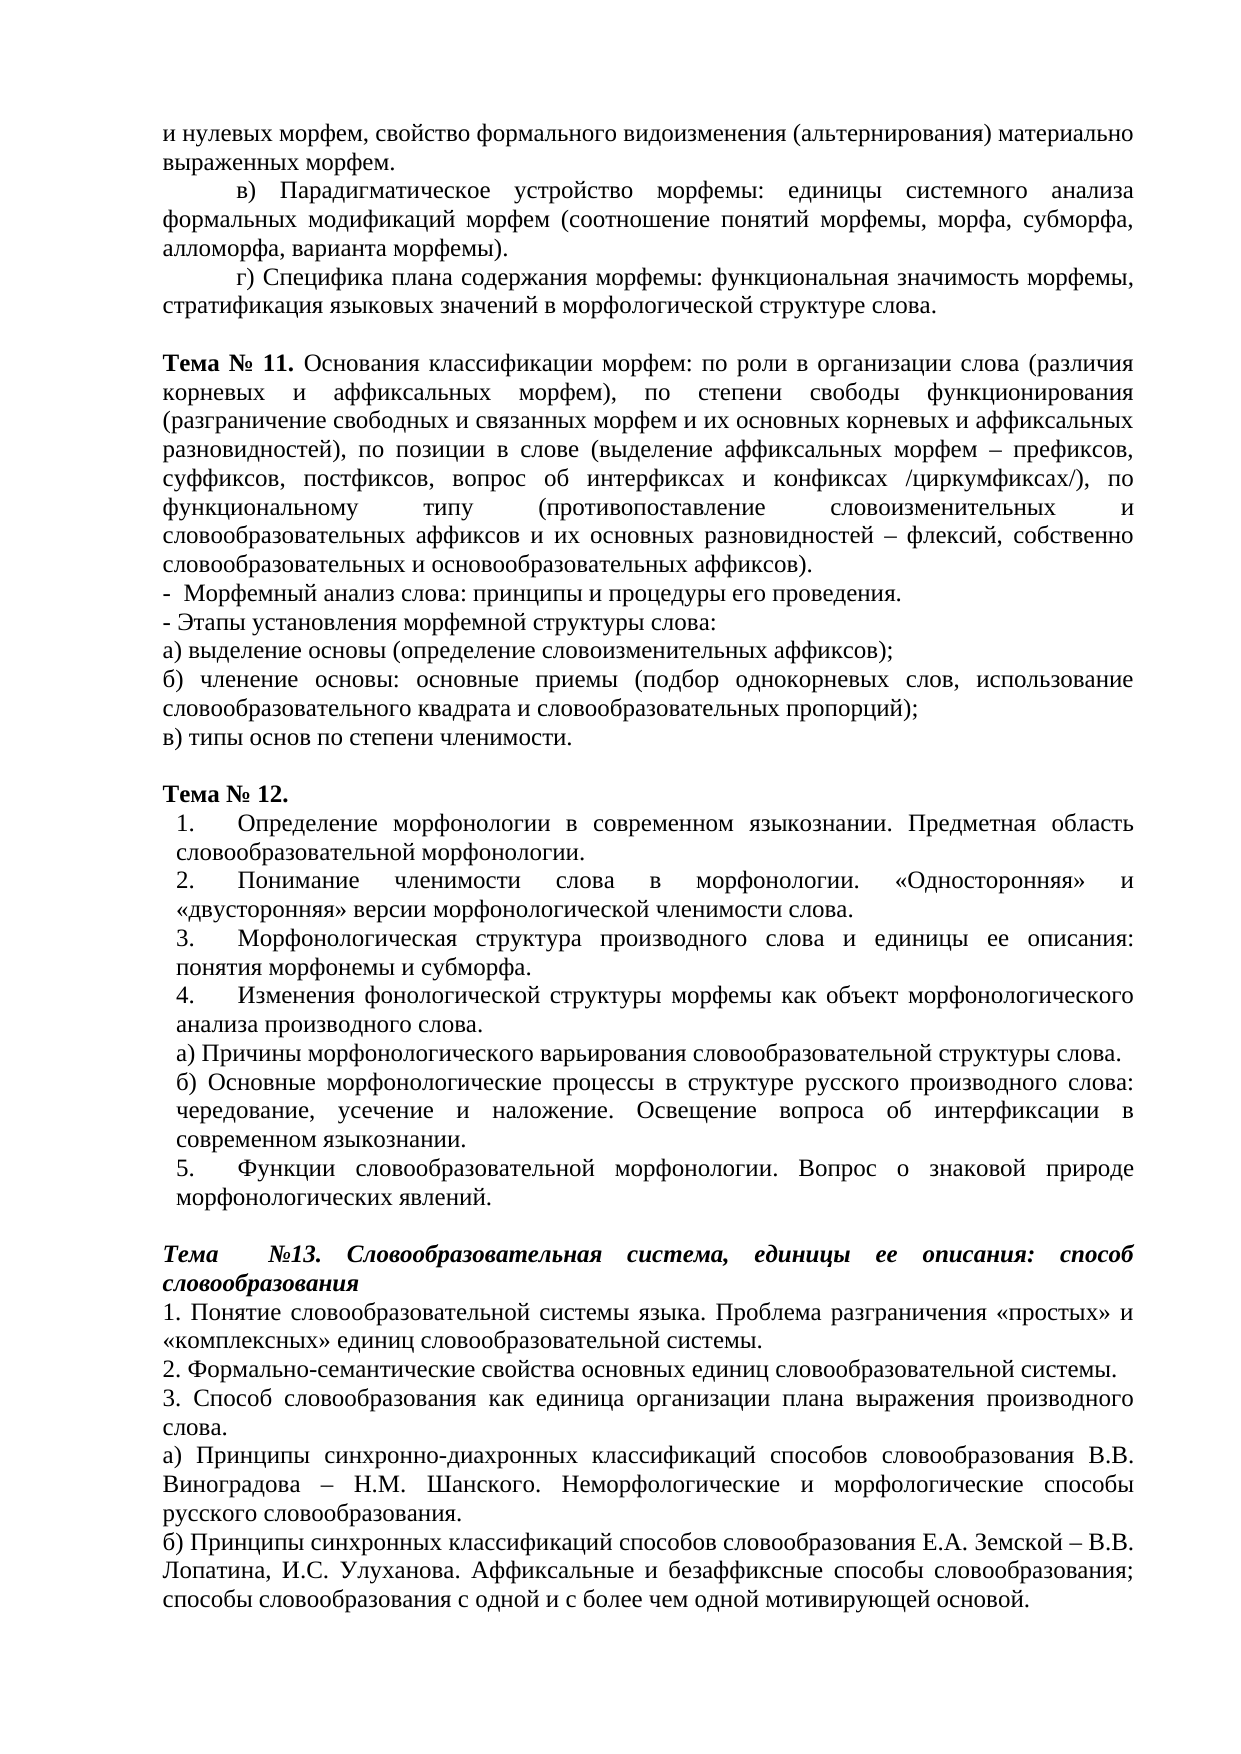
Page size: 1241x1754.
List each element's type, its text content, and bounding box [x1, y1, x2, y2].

text а) Причины морфонологического варьирования словообразовательной структуры слова. [176, 1038, 1135, 1067]
text г) Специфика плана содержания морфемы: функциональная значимость морфемы, стратификация языковых значений в морфологической структуре слова. [162, 262, 1135, 319]
text б) членение основы: основные приемы (подбор однокорневых слов, использование словообразовательного квадрата и словообразовательных пропорций); [162, 664, 1135, 722]
text Тема № 11. Основания классификации морфем: по роли в организации слова (различия корневых и аффиксальных морфем), по степени свободы функционирования (разграничение свободных и связанных морфем и их основных корневых и аффиксальных разновидностей), по позиции в слове (выделение аффиксальных морфем – префиксов, суффиксов, постфиксов, вопрос об интерфиксах и конфиксах /циркумфиксах/), по функциональному типу (противопоставление словоизменительных и словообразовательных аффиксов и их основных разновидностей – флексий, собственно словообразовательных и основообразовательных аффиксов). [162, 348, 1135, 578]
list Определение морфонологии в современном языкознании. Предметная область словообразовательной морфонологии. [176, 808, 1135, 866]
text - Этапы установления морфемной структуры слова: [162, 607, 1135, 636]
list Функции словообразовательной морфонологии. Вопрос о знаковой природе морфонологических явлений. [176, 1153, 1135, 1211]
text Тема № 12. [162, 779, 1135, 808]
list Морфонологическая структура производного слова и единицы ее описания: понятия морфонемы и субморфа. [176, 923, 1135, 981]
text - Морфемный анализ слова: принципы и процедуры его проведения. [162, 578, 1135, 607]
text б) Принципы синхронных классификаций способов словообразования Е.А. Земской – В.В. Лопатина, И.С. Улуханова. Аффиксальные и безаффиксные способы словообразования; способы словообразования с одной и с более чем одной мотивирующей основой. [162, 1527, 1135, 1613]
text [162, 118, 1135, 176]
text а) Принципы синхронно-диахронных классификаций способов словообразования В.В. Виноградова – Н.М. Шанского. Неморфологические и морфологические способы русского словообразования. [162, 1441, 1135, 1527]
text а) выделение основы (определение словоизменительных аффиксов); [162, 636, 1135, 664]
text б) Основные морфонологические процессы в структуре русского производного слова: чередование, усечение и наложение. Освещение вопроса об интерфиксации в современном языкознании. [176, 1067, 1135, 1153]
list Изменения фонологической структуры морфемы как объект морфонологического анализа производного слова. [176, 981, 1135, 1038]
text 1. Понятие словообразовательной системы языка. Проблема разграничения «простых» и «комплексных» единиц словообразовательной системы. [162, 1297, 1135, 1354]
text 2. Формально-семантические свойства основных единиц словообразовательной системы. [162, 1354, 1135, 1383]
text Тема №13. Словообразовательная система, единицы ее описания: способ словообразования [162, 1239, 1135, 1297]
list Понимание членимости слова в морфонологии. «Односторонняя» и «двусторонняя» версии морфонологической членимости слова. [176, 866, 1135, 923]
text в) Парадигматическое устройство морфемы: единицы системного анализа формальных модификаций морфем (соотношение понятий морфемы, морфа, субморфа, алломорфа, варианта морфемы). [162, 176, 1135, 262]
text в) типы основ по степени членимости. [162, 722, 1135, 751]
text 3. Способ словообразования как единица организации плана выражения производного слова. [162, 1383, 1135, 1441]
